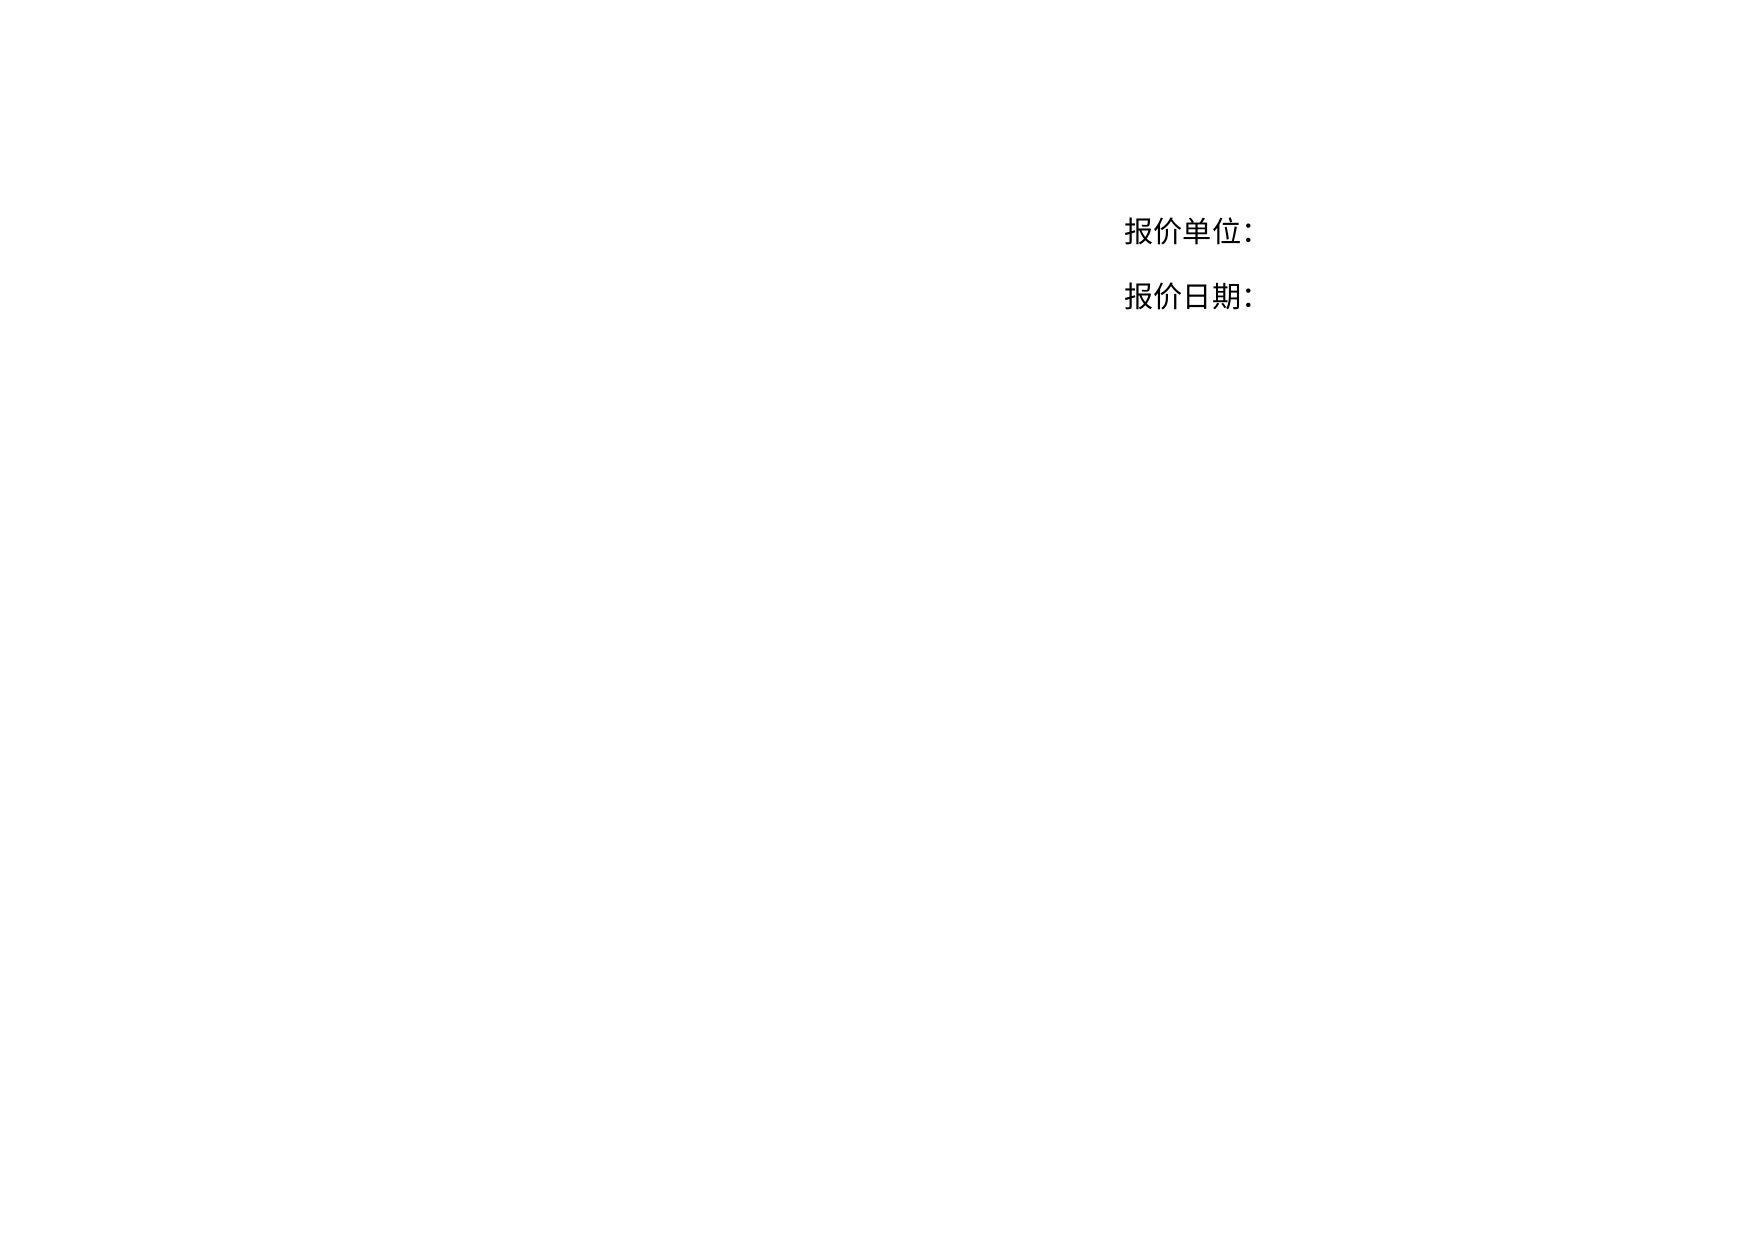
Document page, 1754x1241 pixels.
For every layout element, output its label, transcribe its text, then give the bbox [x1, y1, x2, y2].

text 报价单位： [1081, 198, 1636, 263]
text 报价日期： [1081, 263, 1636, 328]
